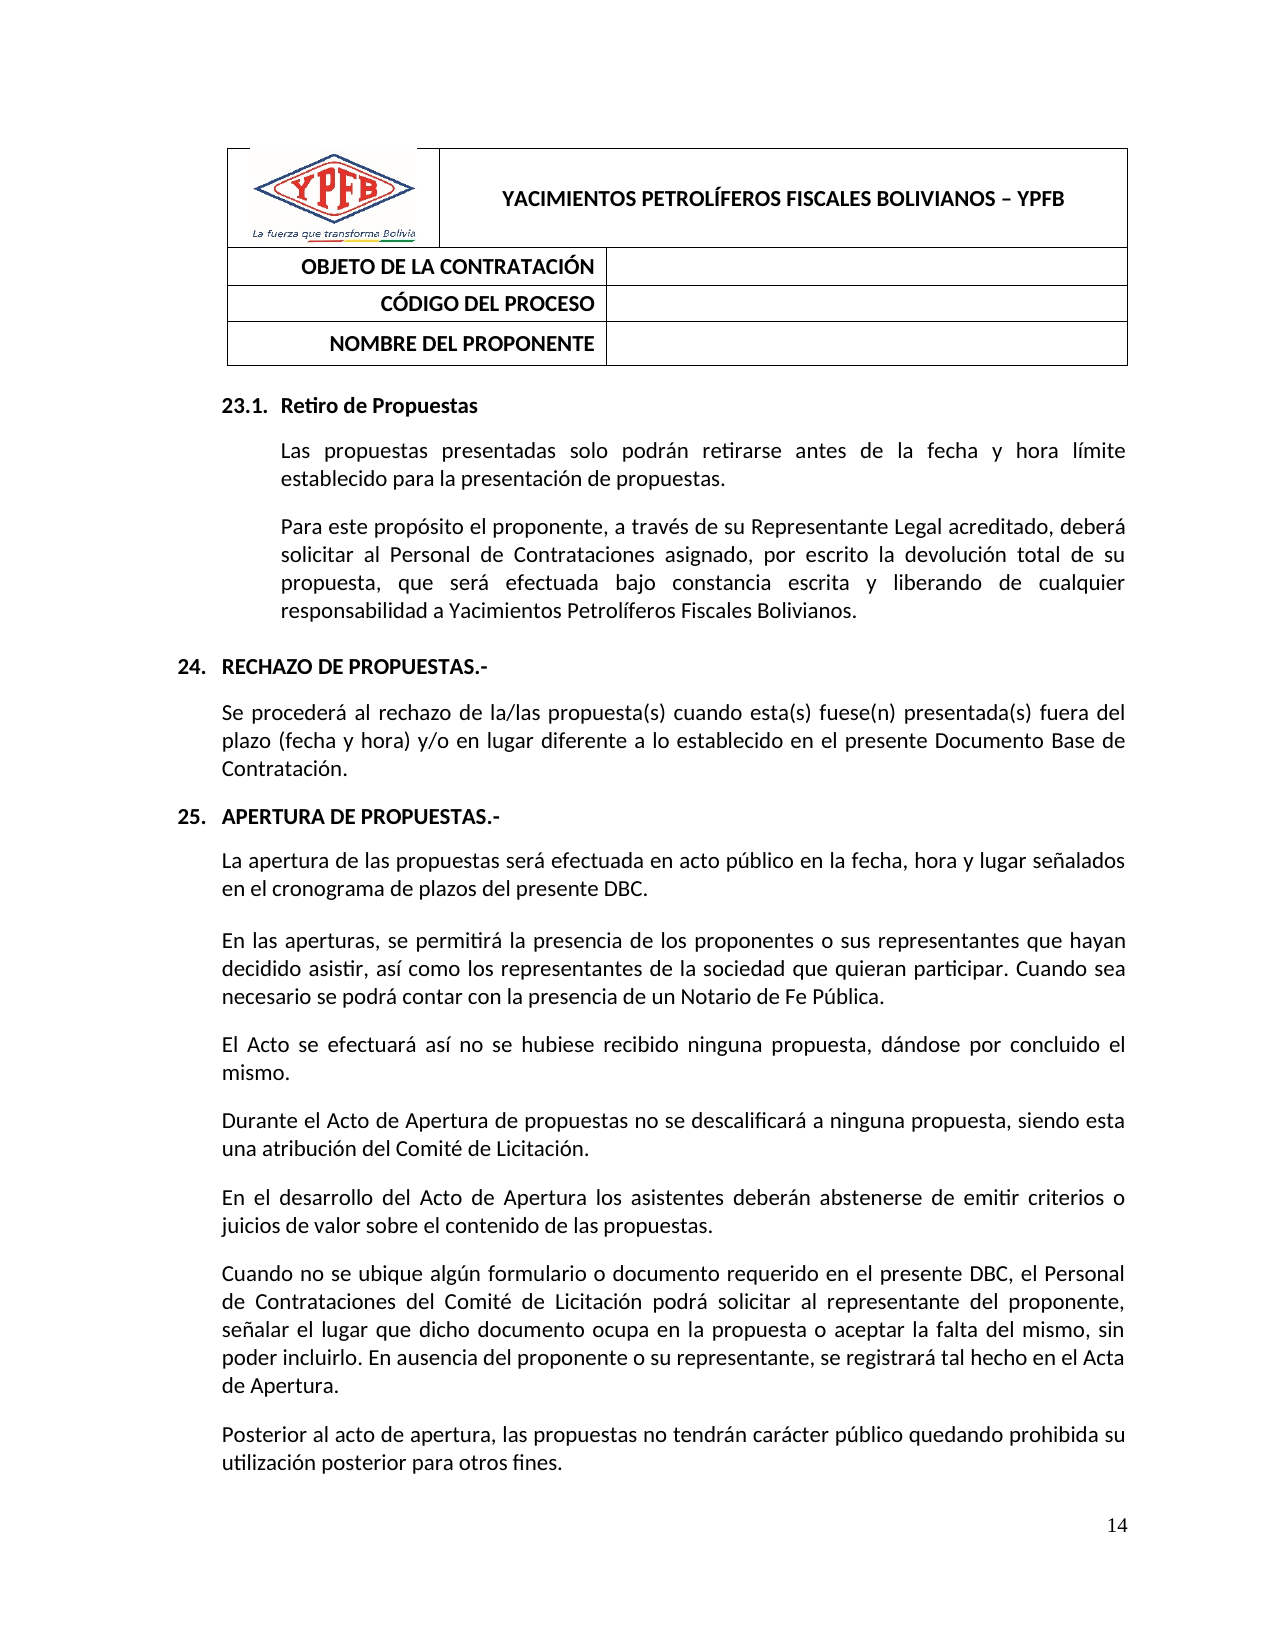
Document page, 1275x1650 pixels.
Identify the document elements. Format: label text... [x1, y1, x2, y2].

table_cell [607, 286, 1127, 321]
table_cell [607, 322, 1127, 365]
text Posterior al acto de apertura, las propuestas no tendrán carácter público quedando prohibida su utilización posterior para otros fines. [222, 1420, 1127, 1476]
title Retiro de Propuestas [221, 391, 1127, 419]
text El Acto se efectuará así no se hubiese recibido ninguna propuesta, dándose por concluido el mismo. [222, 1030, 1127, 1086]
text Se procederá al rechazo de la/las propuesta(s) cuando esta(s) fuese(n) presentada(s) fuera del plazo (fecha y hora) y/o en lugar diferente a lo establecido en el presente Documento Base de Contratación. [222, 698, 1127, 782]
text En el desarrollo del Acto de Apertura los asistentes deberán abstenerse de emitir criterios o juicios de valor sobre el contenido de las propuestas. [222, 1183, 1127, 1239]
table_cell OBJETO DE LA CONTRATACIÓN [228, 248, 606, 285]
text Cuando no se ubique algún formulario o documento requerido en el presente DBC, el Personal de Contrataciones del Comité de Licitación podrá solicitar al representante del proponente, señalar el lugar que dicho documento ocupa en la propuesta o aceptar la falta del mismo, sin poder incluirlo. En ausencia del proponente o su representante, se registrará tal hecho en el Acta de Apertura. [222, 1259, 1127, 1399]
table_header [228, 149, 250, 247]
table_header [417, 149, 439, 247]
table_cell CÓDIGO DEL PROCESO [228, 286, 606, 321]
list Las propuestas presentadas solo podrán retirarse antes de la fecha y hora límite establecido para la presentación de propuestas. [281, 436, 1127, 492]
text En las aperturas, se permitirá la presencia de los proponentes o sus representantes que hayan decidido asistir, así como los representantes de la sociedad que quieran participar. Cuando sea necesario se podrá contar con la presencia de un Notario de Fe Pública. [222, 926, 1127, 1010]
list Para este propósito el proponente, a través de su Representante Legal acreditado, deberá solicitar al Personal de Contrataciones asignado, por escrito la devolución total de su propuesta, que será efectuada bajo constancia escrita y liberando de cualquier responsabilidad a Yacimientos Petrolíferos Fiscales Bolivianos. [281, 512, 1127, 624]
picture [250, 148, 417, 247]
list RECHAZO DE PROPUESTAS.- [177, 652, 1127, 680]
text La apertura de las propuestas será efectuada en acto público en la fecha, hora y lugar señalados en el cronograma de plazos del presente DBC. [222, 846, 1127, 902]
table_header YACIMIENTOS PETROLÍFEROS FISCALES BOLIVIANOS – YPFB [440, 149, 1127, 247]
list APERTURA DE PROPUESTAS.- [177, 802, 1127, 830]
text Durante el Acto de Apertura de propuestas no se descalificará a ninguna propuesta, siendo esta una atribución del Comité de Licitación. [222, 1107, 1127, 1163]
table_cell [607, 248, 1127, 285]
table_cell NOMBRE DEL PROPONENTE [228, 322, 606, 365]
